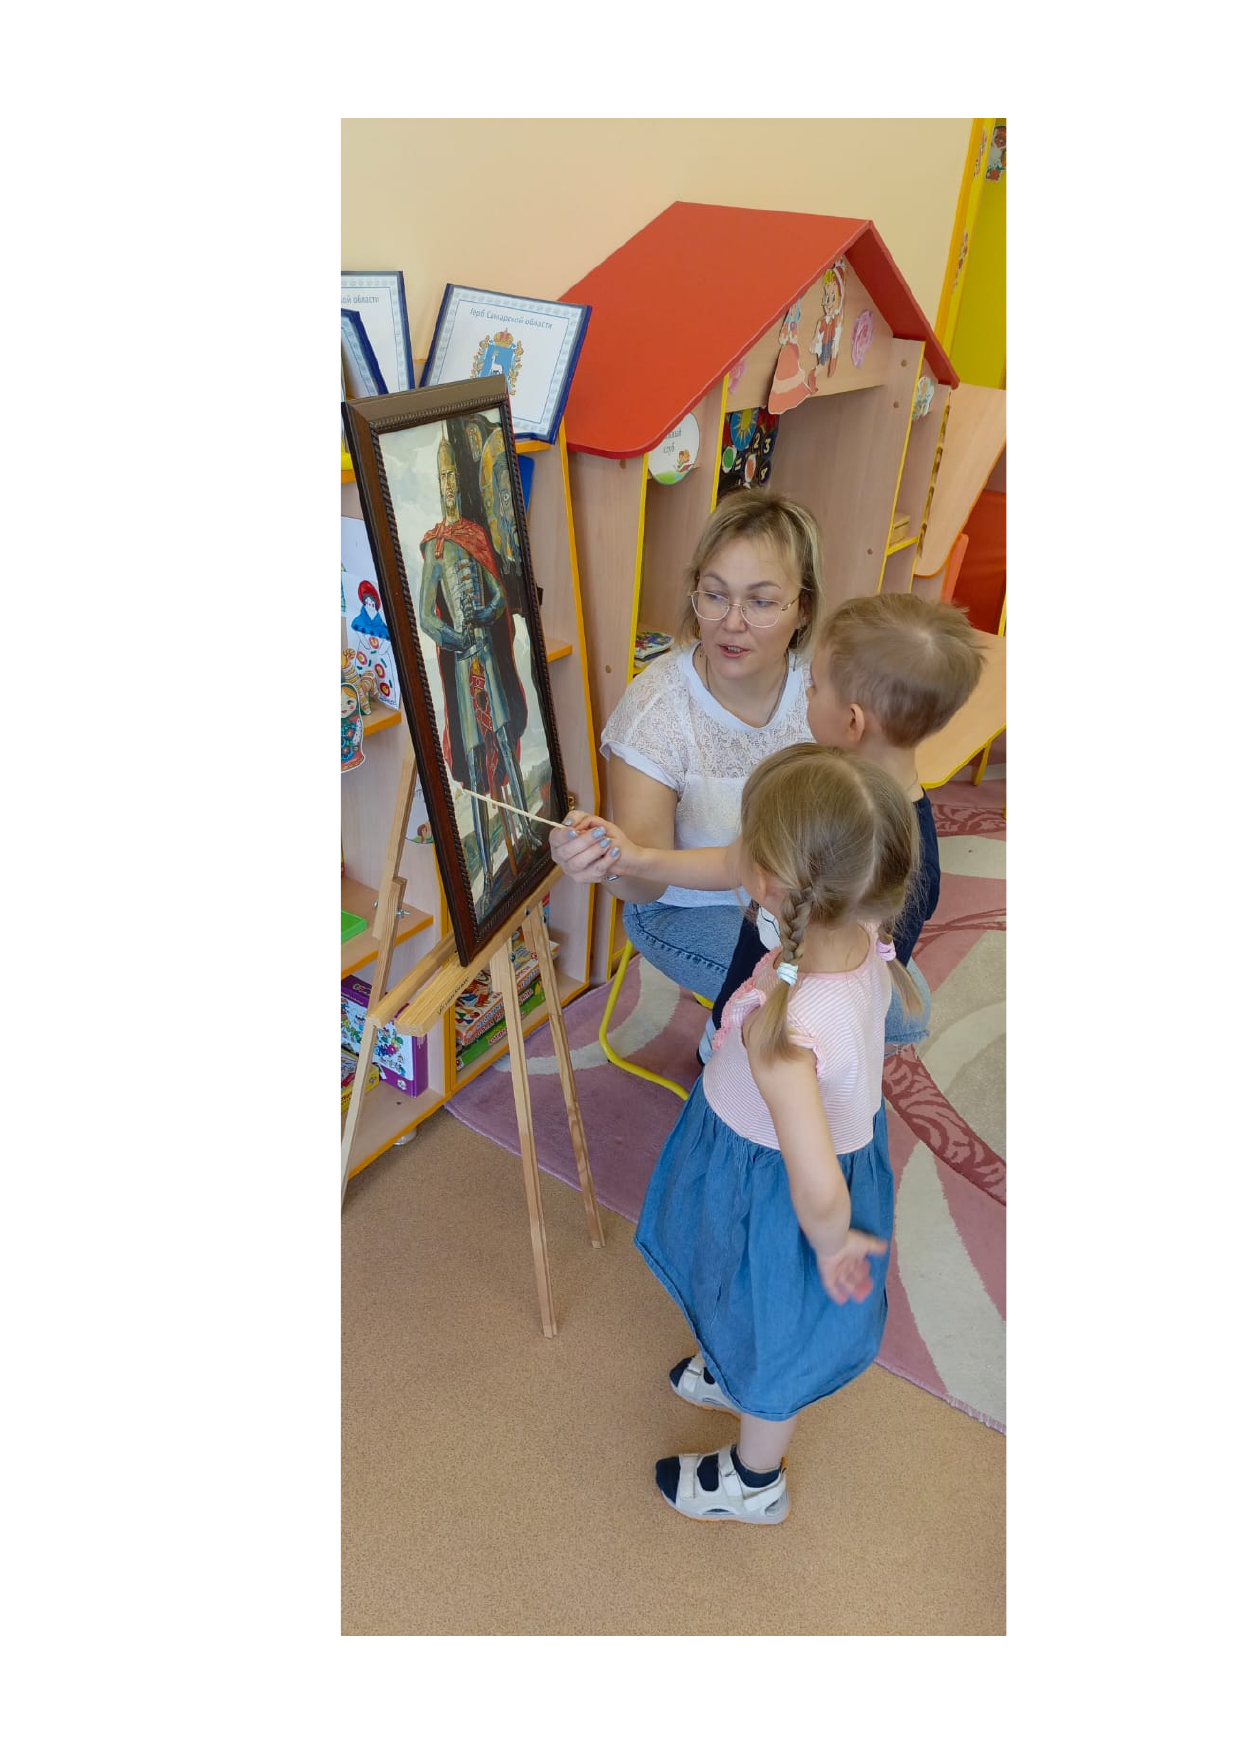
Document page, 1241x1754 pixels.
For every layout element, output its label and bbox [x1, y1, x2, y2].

picture [340, 118, 1007, 1636]
